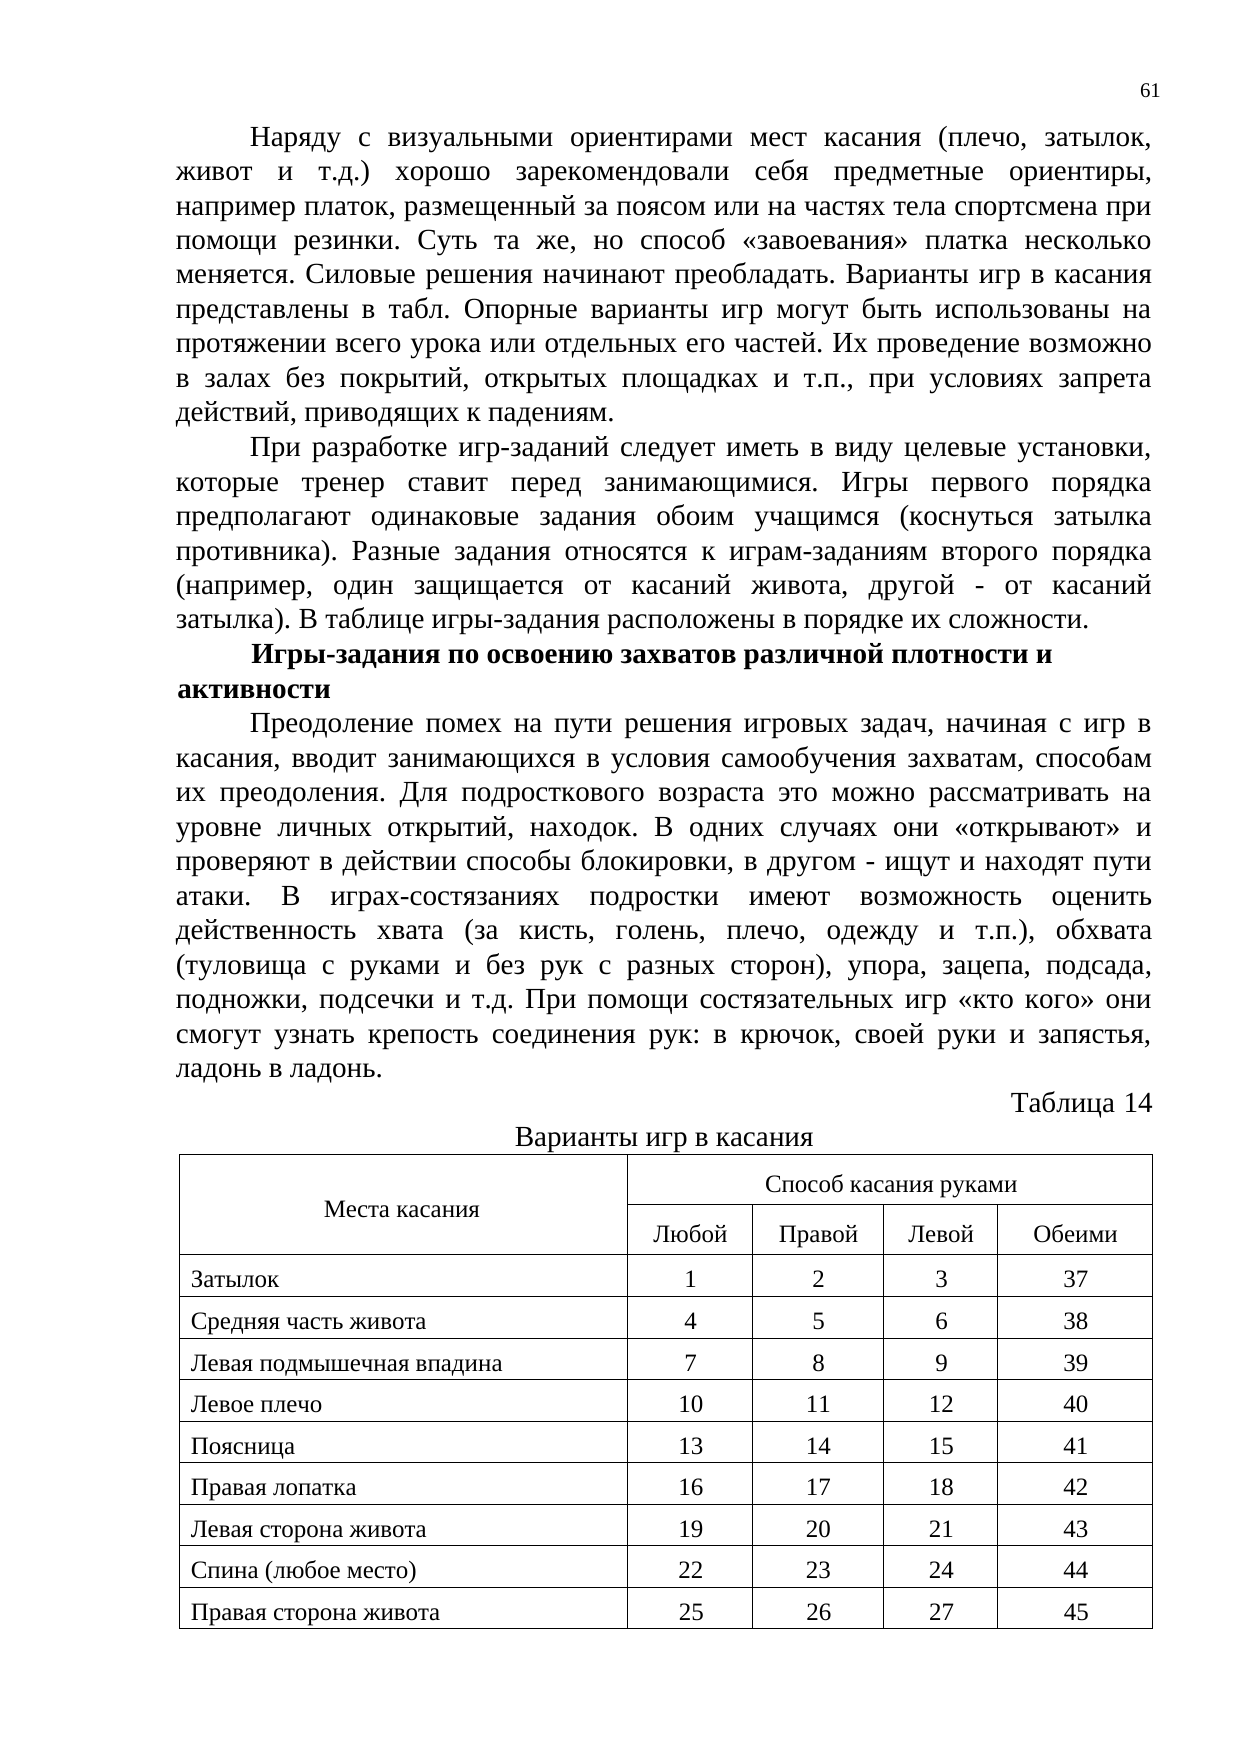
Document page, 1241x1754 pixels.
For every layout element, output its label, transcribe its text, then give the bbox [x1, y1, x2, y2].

table_cell Правой [753, 1205, 883, 1254]
table_cell 1 [628, 1255, 752, 1296]
table_cell Спина (любое место) [180, 1546, 627, 1587]
table_cell Любой [628, 1205, 752, 1254]
table_cell 20 [753, 1505, 883, 1545]
table_header Способ касания руками [628, 1155, 1152, 1204]
table_cell 2 [753, 1255, 883, 1296]
table_cell Левое плечо [180, 1380, 627, 1421]
text Наряду с визуальными ориентирами мест касания (плечо, затылок, живот и т.д.) хорошо зарекомендовали себя предметные ориентиры, например платок, размещенный за поясом или на частях тела спортсмена при помощи резинки. Суть та же, но способ «завоевания» платка несколько меняется. Силовые решения начинают преобладать. Варианты игр в касания представлены в табл. Опорные варианты игр могут быть использованы на протяжении всего урока или отдельных его частей. Их проведение возможно в залах без покрытий, открытых площадках и т.п., при условиях запрета действий, приводящих к падениям. [176, 119, 1153, 428]
table_cell 11 [753, 1380, 883, 1421]
table_cell 6 [884, 1297, 997, 1337]
table_cell 17 [753, 1463, 883, 1504]
table_cell 42 [998, 1463, 1152, 1504]
text Таблица 14 Варианты игр в касания [514, 1085, 1153, 1153]
table_cell Поясница [180, 1422, 627, 1462]
table_cell 44 [998, 1546, 1152, 1587]
table_cell 19 [628, 1505, 752, 1545]
table_cell Левая сторона живота [180, 1505, 627, 1545]
table_cell 18 [884, 1463, 997, 1504]
text Игры-задания по освоению захватов различной плотности и активности [177, 636, 1161, 704]
table_cell Левой [884, 1205, 997, 1254]
table_cell 14 [753, 1422, 883, 1462]
table_cell 41 [998, 1422, 1152, 1462]
table_cell Обеими [998, 1205, 1152, 1254]
table_cell 38 [998, 1297, 1152, 1337]
table_cell 12 [884, 1380, 997, 1421]
table_cell 26 [753, 1588, 883, 1628]
table_cell 21 [884, 1505, 997, 1545]
table_cell 27 [884, 1588, 997, 1628]
table_cell 24 [884, 1546, 997, 1587]
table_cell 40 [998, 1380, 1152, 1421]
table_cell 13 [628, 1422, 752, 1462]
table_cell 23 [753, 1546, 883, 1587]
table_cell Затылок [180, 1255, 627, 1296]
table_cell 15 [884, 1422, 997, 1462]
table_cell 3 [884, 1255, 997, 1296]
table_cell Правая лопатка [180, 1463, 627, 1504]
table_cell Средняя часть живота [180, 1297, 627, 1337]
table_cell 16 [628, 1463, 752, 1504]
table_cell 4 [628, 1297, 752, 1337]
table_cell 43 [998, 1505, 1152, 1545]
table_cell 7 [628, 1339, 752, 1379]
table_cell 9 [884, 1339, 997, 1379]
table_header Места касания [180, 1155, 627, 1254]
text Преодоление помех на пути решения игровых задач, начиная с игр в касания, вводит занимающихся в условия самообучения захватам, способам их преодоления. Для подросткового возраста это можно рассматривать на уровне личных открытий, находок. В одних случаях они «открывают» и проверяют в действии способы блокировки, в другом - ищут и находят пути атаки. В играх-состязаниях подростки имеют возможность оценить действенность хвата (за кисть, голень, плечо, одежду и т.п.), обхвата (туловища с руками и без рук с разных сторон), упора, зацепа, подсада, подножки, подсечки и т.д. При помощи состязательных игр «кто кого» они смогут узнать крепость соединения рук: в крючок, своей руки и запястья, ладонь в ладонь. [176, 705, 1153, 1084]
text При разработке игр-заданий следует иметь в виду целевые установки, которые тренер ставит перед занимающимися. Игры первого порядка предполагают одинаковые задания обоим учащимся (коснуться затылка противника). Разные задания относятся к играм-заданиям второго порядка (например, один защищается от касаний живота, другой - от касаний затылка). В таблице игры-задания расположены в порядке их сложности. [176, 429, 1153, 635]
table_cell 25 [628, 1588, 752, 1628]
table_cell 22 [628, 1546, 752, 1587]
table_cell 39 [998, 1339, 1152, 1379]
table_cell 5 [753, 1297, 883, 1337]
table_cell Левая подмышечная впадина [180, 1339, 627, 1379]
table_cell 37 [998, 1255, 1152, 1296]
table_cell 45 [998, 1588, 1152, 1628]
table_cell 10 [628, 1380, 752, 1421]
table_cell 8 [753, 1339, 883, 1379]
table_cell Правая сторона живота [180, 1588, 627, 1628]
